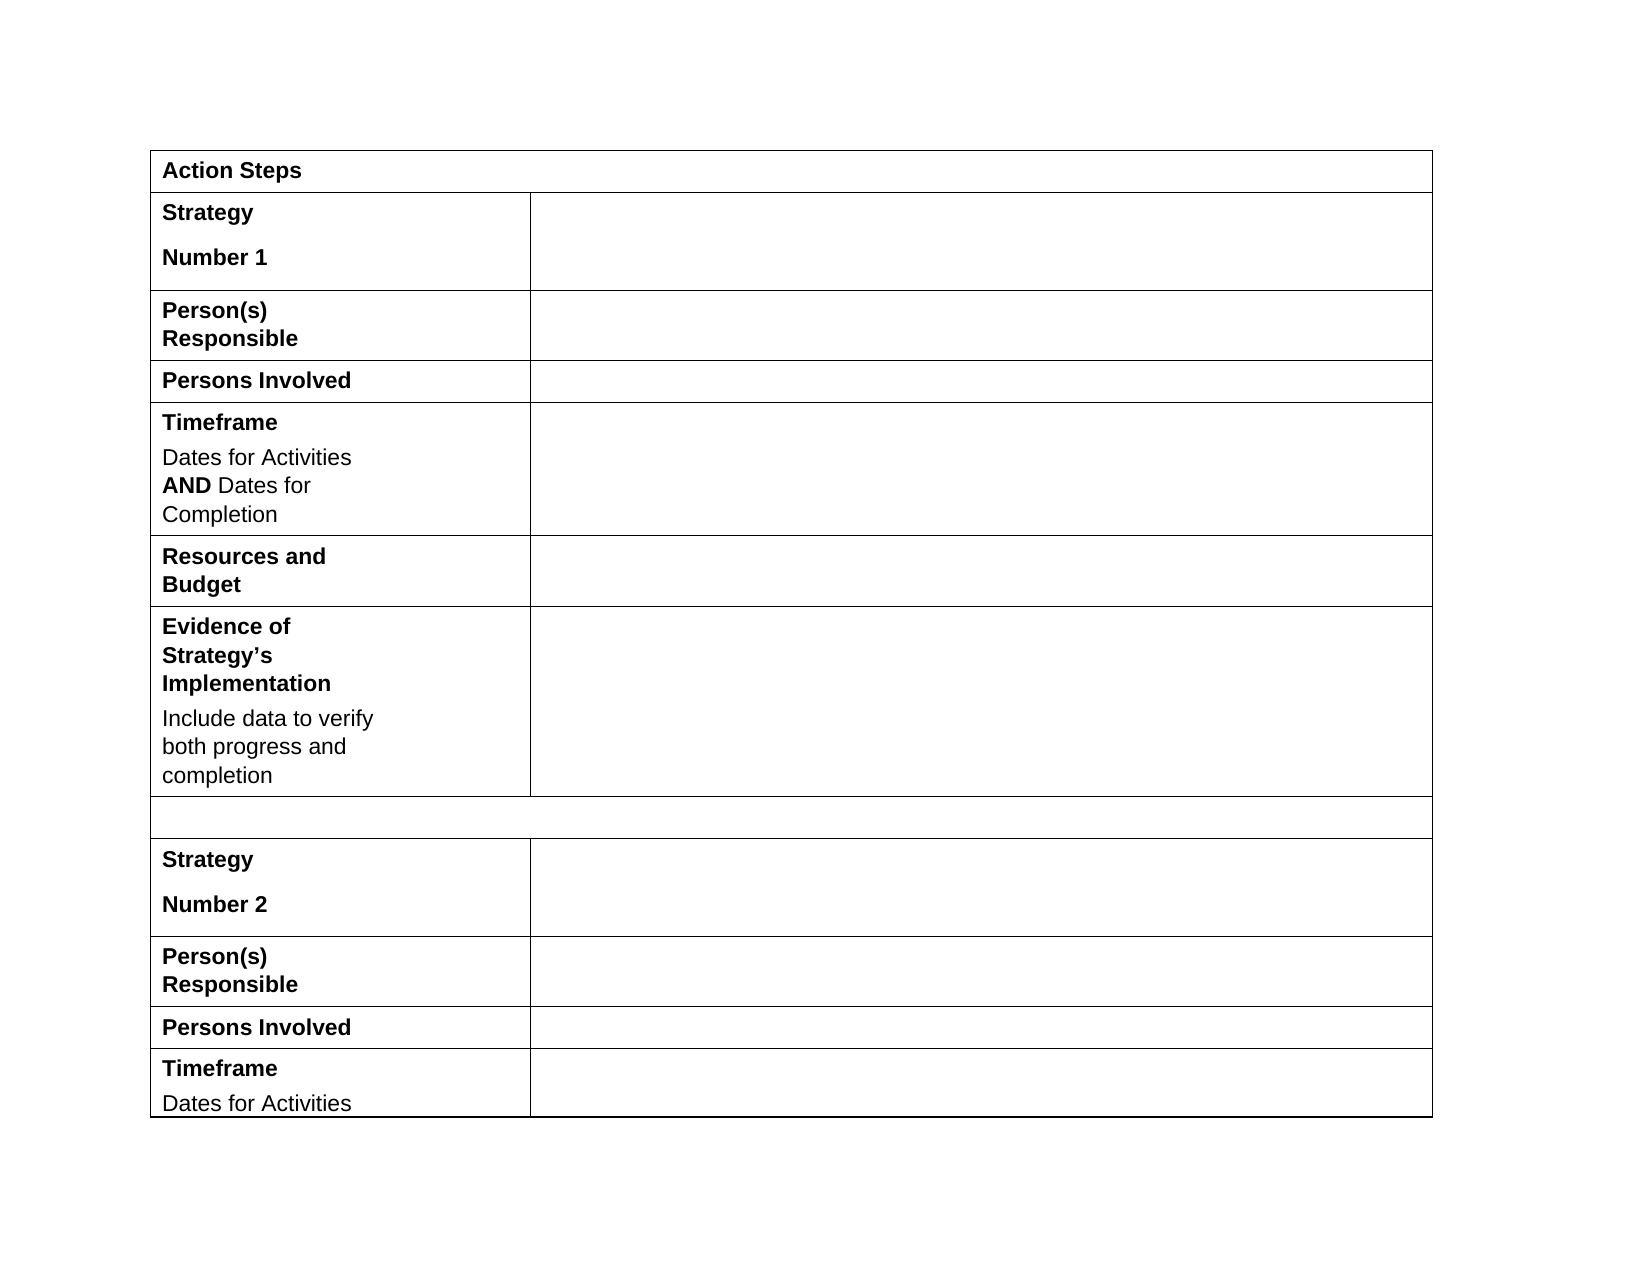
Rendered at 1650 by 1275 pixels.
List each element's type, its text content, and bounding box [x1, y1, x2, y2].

table_cell Strategy Number 1 [151, 193, 530, 289]
table_header Action Steps [151, 151, 1432, 192]
table_cell [531, 193, 1432, 289]
table_cell [531, 937, 1432, 1006]
table_cell Person(s) Responsible [151, 937, 530, 1006]
table_cell [531, 403, 1432, 535]
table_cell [151, 1049, 530, 1116]
table_cell [531, 361, 1432, 402]
table_cell [531, 607, 1432, 796]
table_cell Persons Involved [151, 1007, 530, 1048]
table_cell [531, 839, 1432, 936]
table_cell Strategy Number 2 [151, 839, 530, 936]
table_cell [151, 797, 1432, 838]
table_cell Timeframe Dates for Activities AND Dates for Completion [151, 403, 530, 535]
table_cell [531, 536, 1432, 606]
table_cell [531, 291, 1432, 360]
table_cell Persons Involved [151, 361, 530, 402]
table_cell [531, 1007, 1432, 1048]
table_cell Person(s) Responsible [151, 291, 530, 360]
table_cell [531, 1049, 1432, 1116]
table_cell Resources and Budget [151, 536, 530, 606]
table_cell Evidence of Strategy’s Implementation Include data to verify both progress and completion [151, 607, 530, 796]
